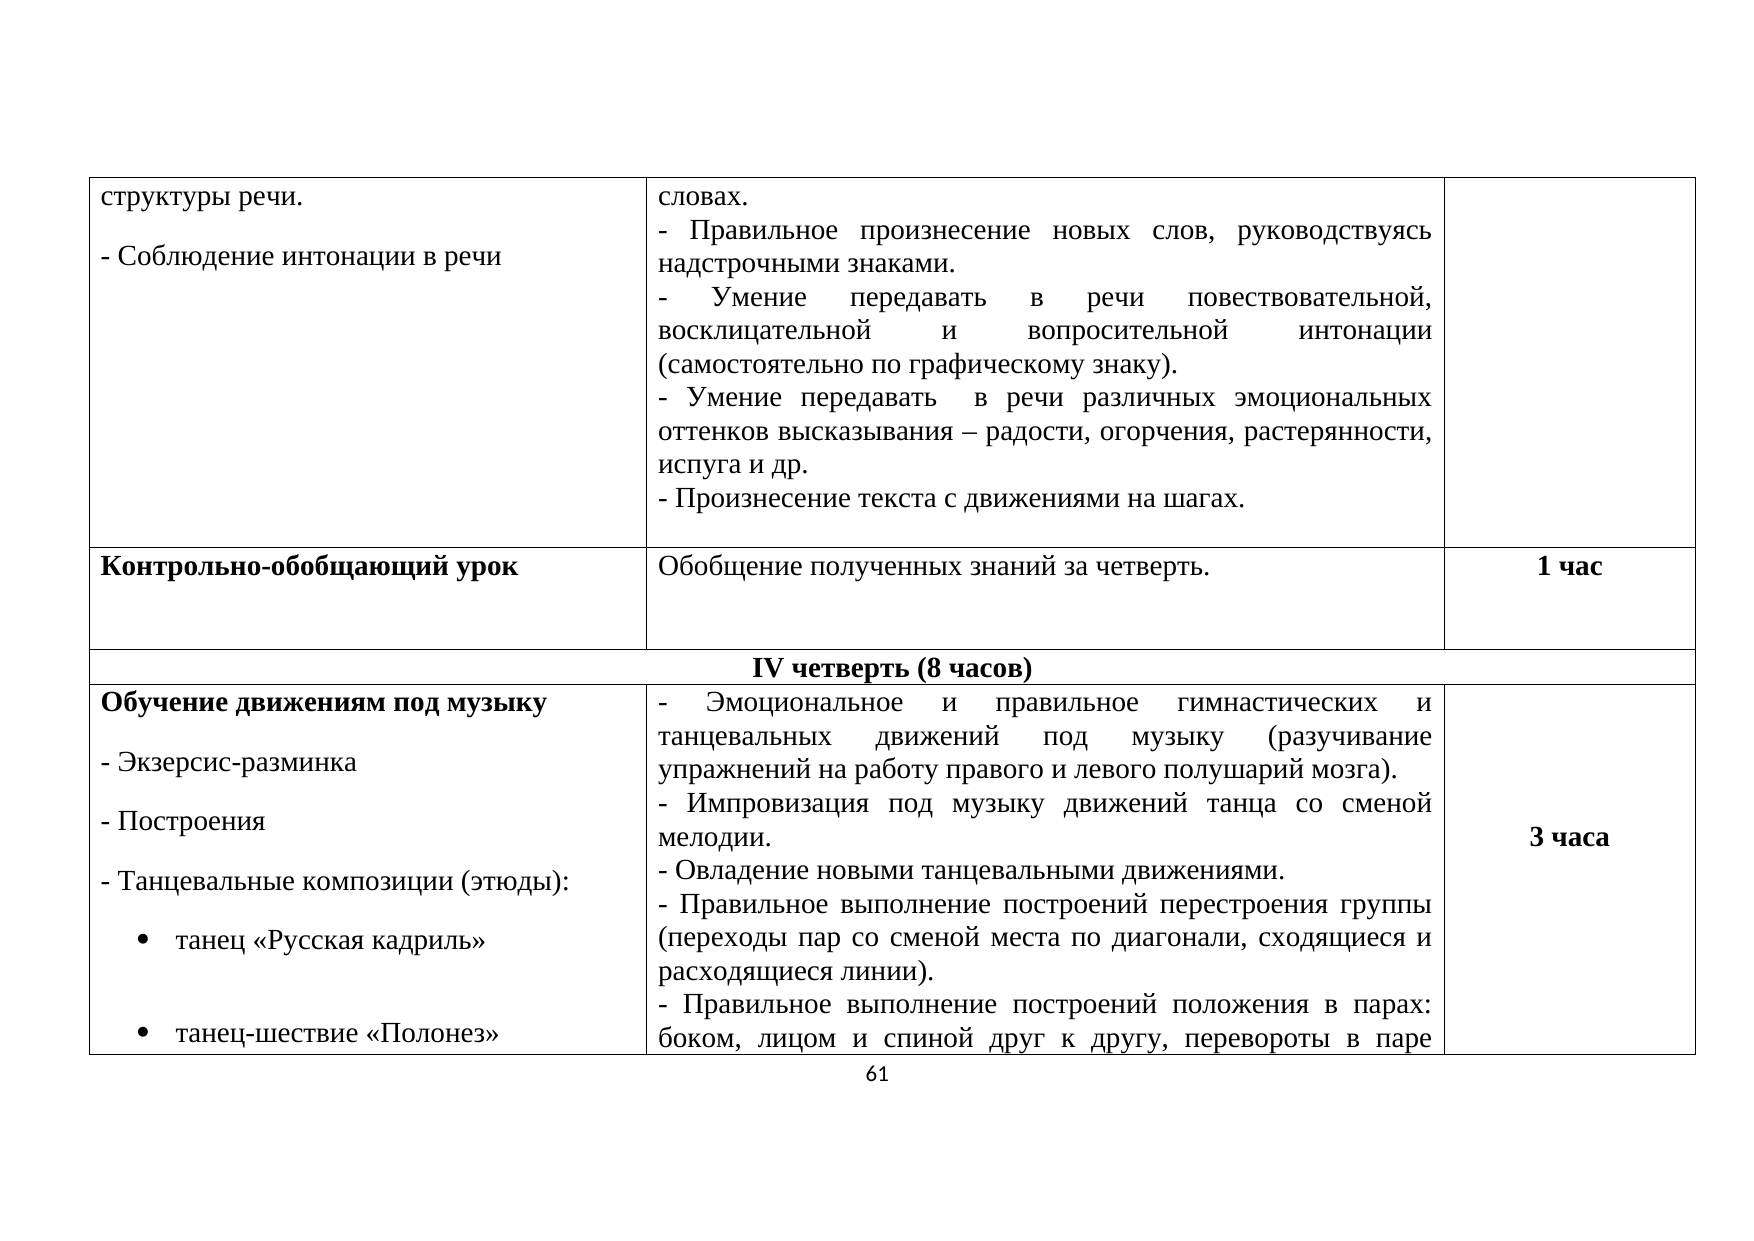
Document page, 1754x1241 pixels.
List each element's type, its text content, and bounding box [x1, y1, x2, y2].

table_cell 3 часа [1445, 685, 1695, 1053]
table_cell IV четверть (8 часов) [90, 650, 1695, 683]
table_cell 1 час [1445, 548, 1695, 649]
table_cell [647, 685, 1444, 1053]
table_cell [647, 178, 1444, 547]
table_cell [90, 685, 646, 1053]
table_cell Обобщение полученных знаний за четверть. [647, 548, 1444, 649]
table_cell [90, 178, 646, 547]
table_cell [1445, 178, 1695, 547]
table_cell Контрольно-обобщающий урок [90, 548, 646, 649]
